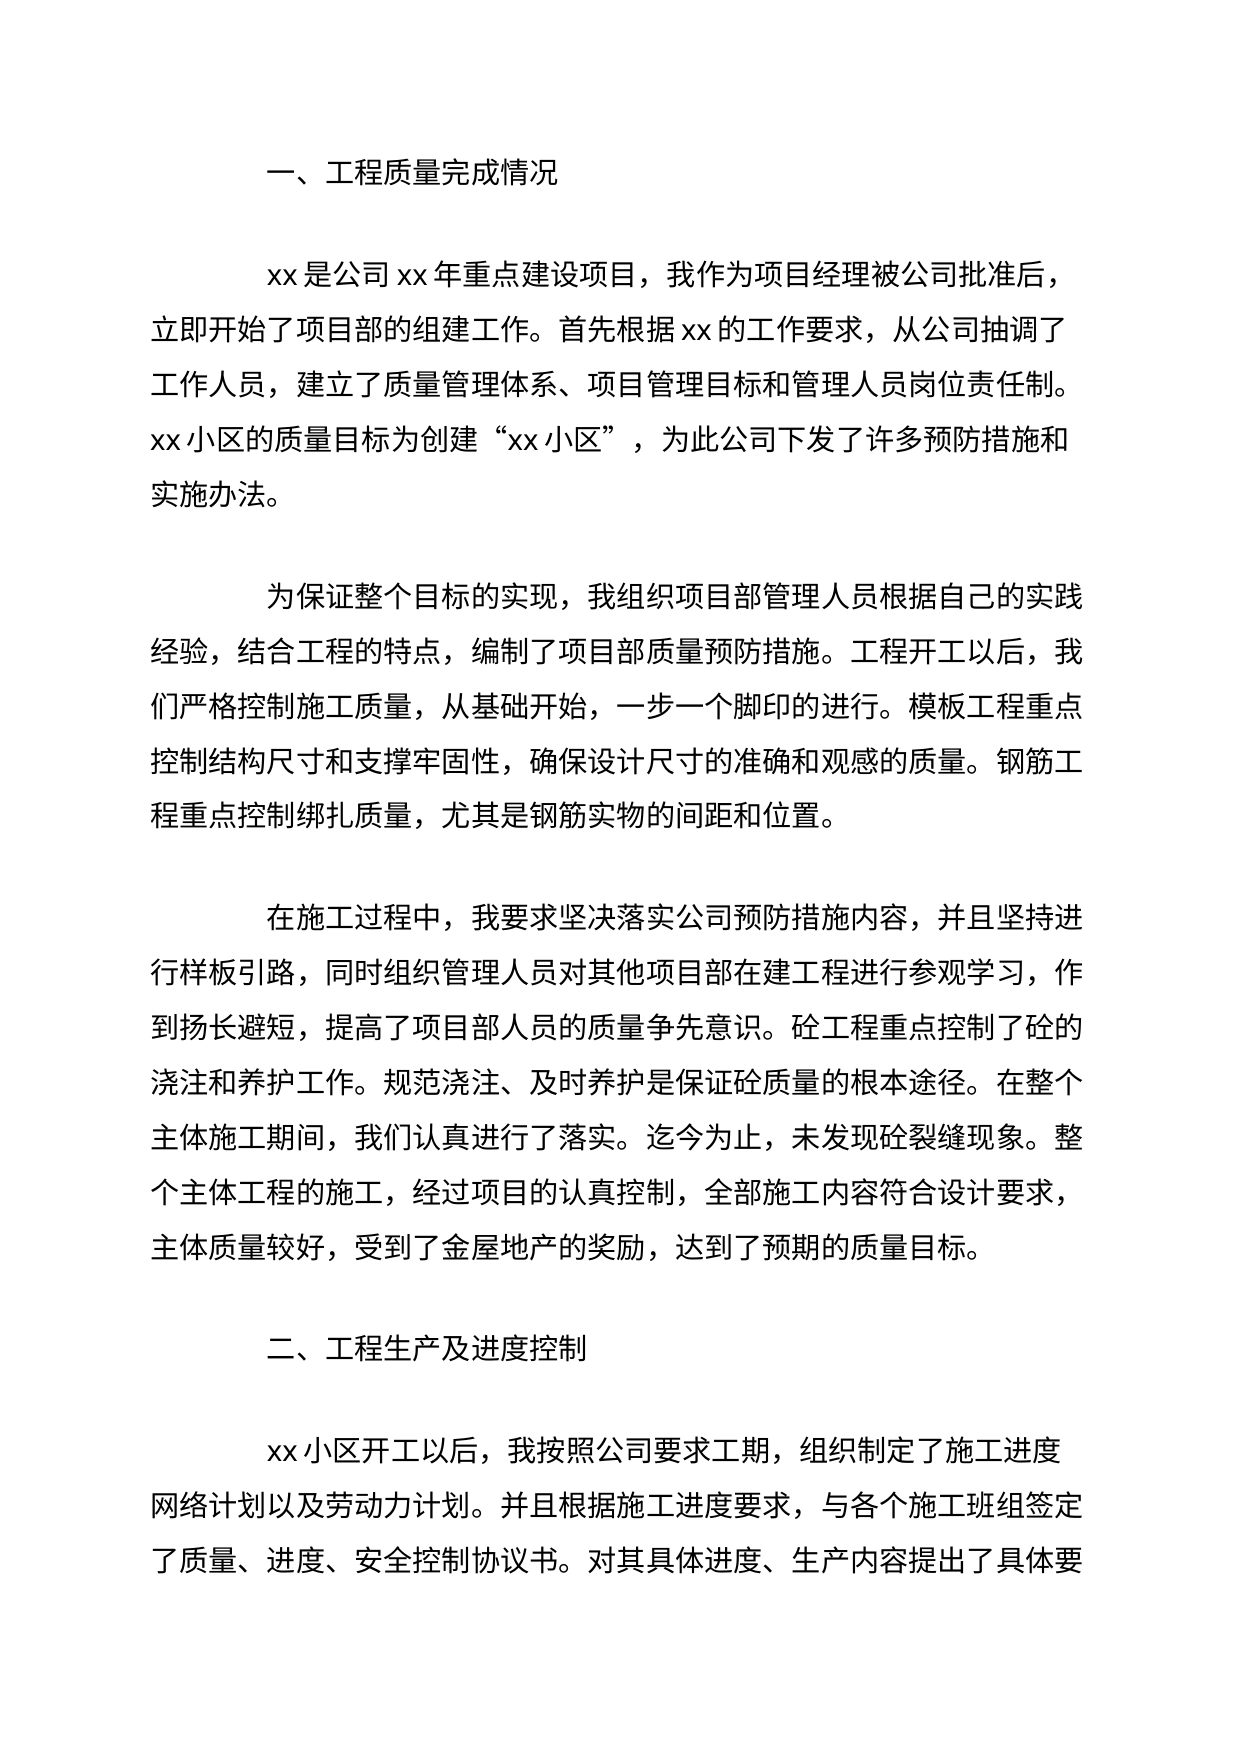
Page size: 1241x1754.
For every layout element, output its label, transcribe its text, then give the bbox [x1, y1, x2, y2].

text 二、工程生产及进度控制 [150, 1326, 1090, 1368]
text 一、工程质量完成情况 [150, 150, 1090, 192]
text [150, 1428, 1090, 1580]
text 在施工过程中，我要求坚决落实公司预防措施内容，并且坚持进行样板引路，同时组织管理人员对其他项目部在建工程进行参观学习，作到扬长避短，提高了项目部人员的质量争先意识。砼工程重点控制了砼的浇注和养护工作。规范浇注、及时养护是保证砼质量的根本途径。在整个主体施工期间，我们认真进行了落实。迄今为止，未发现砼裂缝现象。整个主体工程的施工，经过项目的认真控制，全部施工内容符合设计要求，主体质量较好，受到了金屋地产的奖励，达到了预期的质量目标。 [150, 895, 1090, 1266]
text xx是公司xx年重点建设项目，我作为项目经理被公司批准后，立即开始了项目部的组建工作。首先根据xx的工作要求，从公司抽调了工作人员，建立了质量管理体系、项目管理目标和管理人员岗位责任制。xx小区的质量目标为创建“xx小区”，为此公司下发了许多预防措施和实施办法。 [150, 252, 1090, 514]
text 为保证整个目标的实现，我组织项目部管理人员根据自己的实践经验，结合工程的特点，编制了项目部质量预防措施。工程开工以后，我们严格控制施工质量，从基础开始，一步一个脚印的进行。模板工程重点控制结构尺寸和支撑牢固性，确保设计尺寸的准确和观感的质量。钢筋工程重点控制绑扎质量，尤其是钢筋实物的间距和位置。 [150, 573, 1090, 835]
